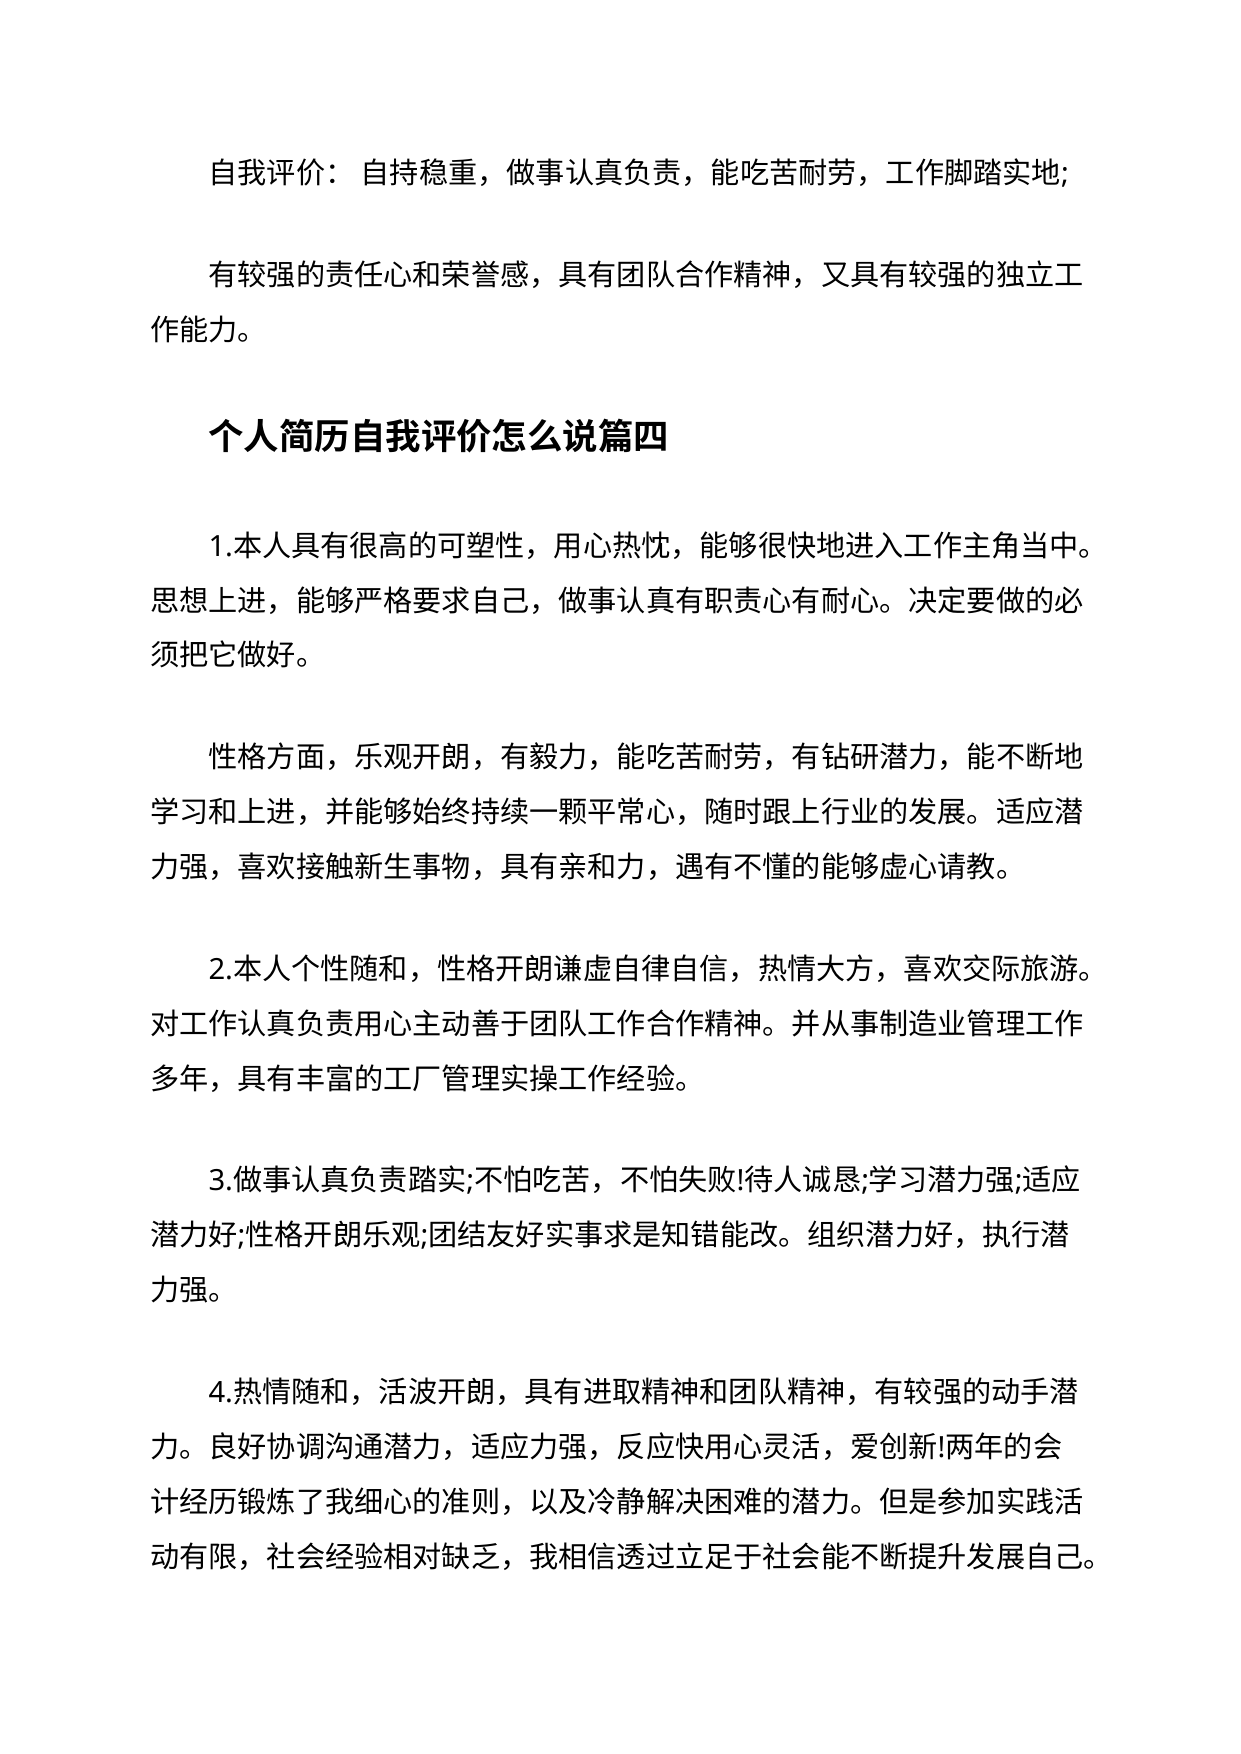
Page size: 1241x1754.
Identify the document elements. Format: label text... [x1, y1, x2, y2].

text 2.本人个性随和，性格开朗谦虚自律自信，热情大方，喜欢交际旅游。对工作认真负责用心主动善于团队工作合作精神。并从事制造业管理工作多年，具有丰富的工厂管理实操工作经验。 [150, 945, 1090, 1097]
text 有较强的责任心和荣誉感，具有团队合作精神，又具有较强的独立工作能力。 [150, 252, 1090, 349]
text 性格方面，乐观开朗，有毅力，能吃苦耐劳，有钻研潜力，能不断地学习和上进，并能够始终持续一颗平常心，随时跟上行业的发展。适应潜力强，喜欢接触新生事物，具有亲和力，遇有不懂的能够虚心请教。 [150, 734, 1090, 886]
text 1.本人具有很高的可塑性，用心热忱，能够很快地进入工作主角当中。思想上进，能够严格要求自己，做事认真有职责心有耐心。决定要做的必须把它做好。 [150, 522, 1090, 674]
text 自我评价： 自持稳重，做事认真负责，能吃苦耐劳，工作脚踏实地; [150, 150, 1090, 192]
text 3.做事认真负责踏实;不怕吃苦，不怕失败!待人诚恳;学习潜力强;适应潜力好;性格开朗乐观;团结友好实事求是知错能改。组织潜力好，执行潜力强。 [150, 1157, 1090, 1309]
text 个人简历自我评价怎么说篇四 [150, 409, 1090, 460]
text 4.热情随和，活波开朗，具有进取精神和团队精神，有较强的动手潜力。良好协调沟通潜力，适应力强，反应快用心灵活，爱创新!两年的会计经历锻炼了我细心的准则，以及冷静解决困难的潜力。但是参加实践活动有限，社会经验相对缺乏，我相信透过立足于社会能不断提升发展自己。 [150, 1369, 1090, 1576]
